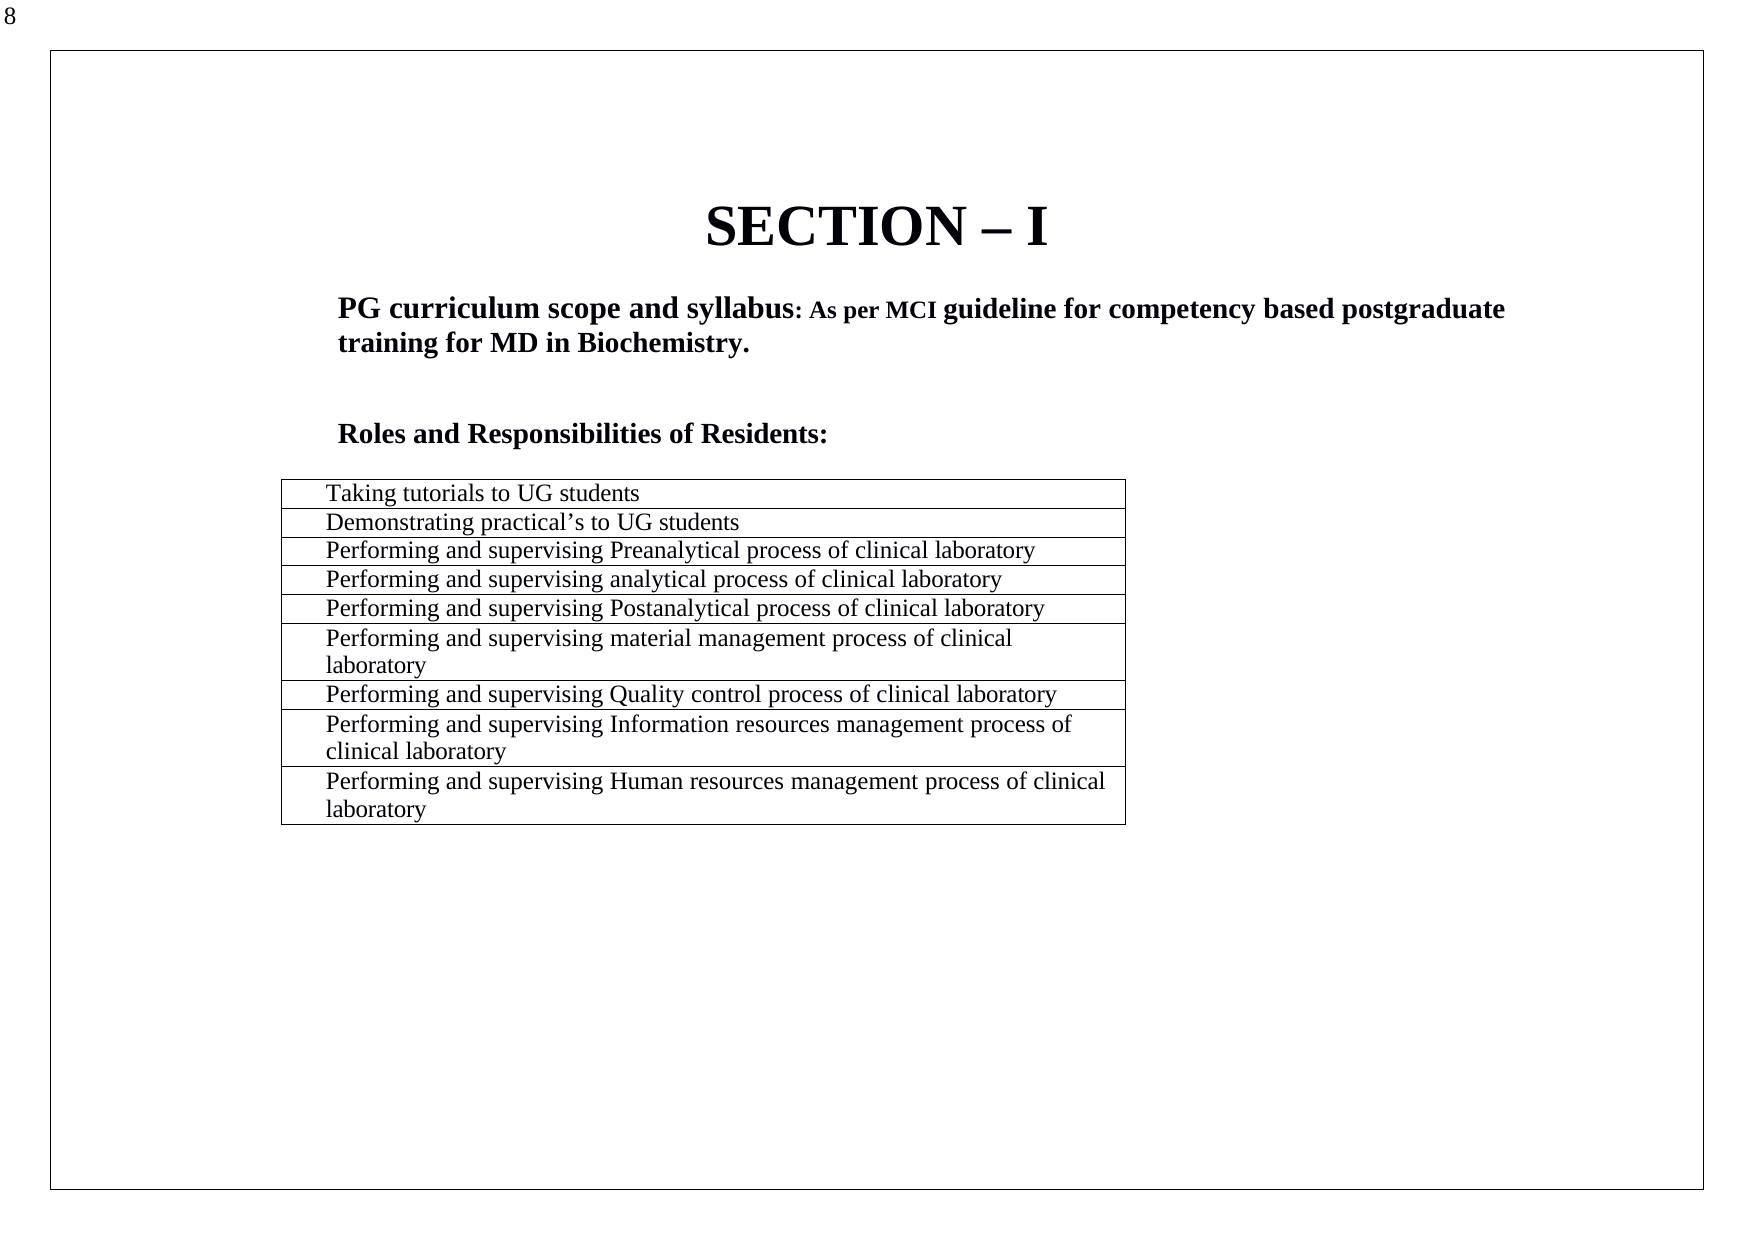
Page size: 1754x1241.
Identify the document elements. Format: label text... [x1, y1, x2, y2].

table_cell Performing and supervising Information resources management process of clinical laboratory [282, 710, 1125, 766]
subtitle SECTION – I [89, 191, 1666, 258]
table_cell Performing and supervising Postanalytical process of clinical laboratory [282, 595, 1125, 623]
text Roles and Responsibilities of Residents: [338, 416, 1666, 450]
table_cell Performing and supervising Human resources management process of clinical laboratory [282, 767, 1125, 824]
table_cell Demonstrating practical’s to UG students [282, 509, 1125, 537]
table_header Taking tutorials to UG students [282, 480, 1125, 508]
table_cell Performing and supervising analytical process of clinical laboratory [282, 566, 1125, 594]
table_cell Performing and supervising material management process of clinical laboratory [282, 624, 1125, 680]
table_cell Performing and supervising Preanalytical process of clinical laboratory [282, 538, 1125, 565]
table_cell Performing and supervising Quality control process of clinical laboratory [282, 681, 1125, 709]
text PG curriculum scope and syllabus: As per MCI guideline for competency based postgraduate training for MD in Biochemistry. [338, 289, 1598, 359]
